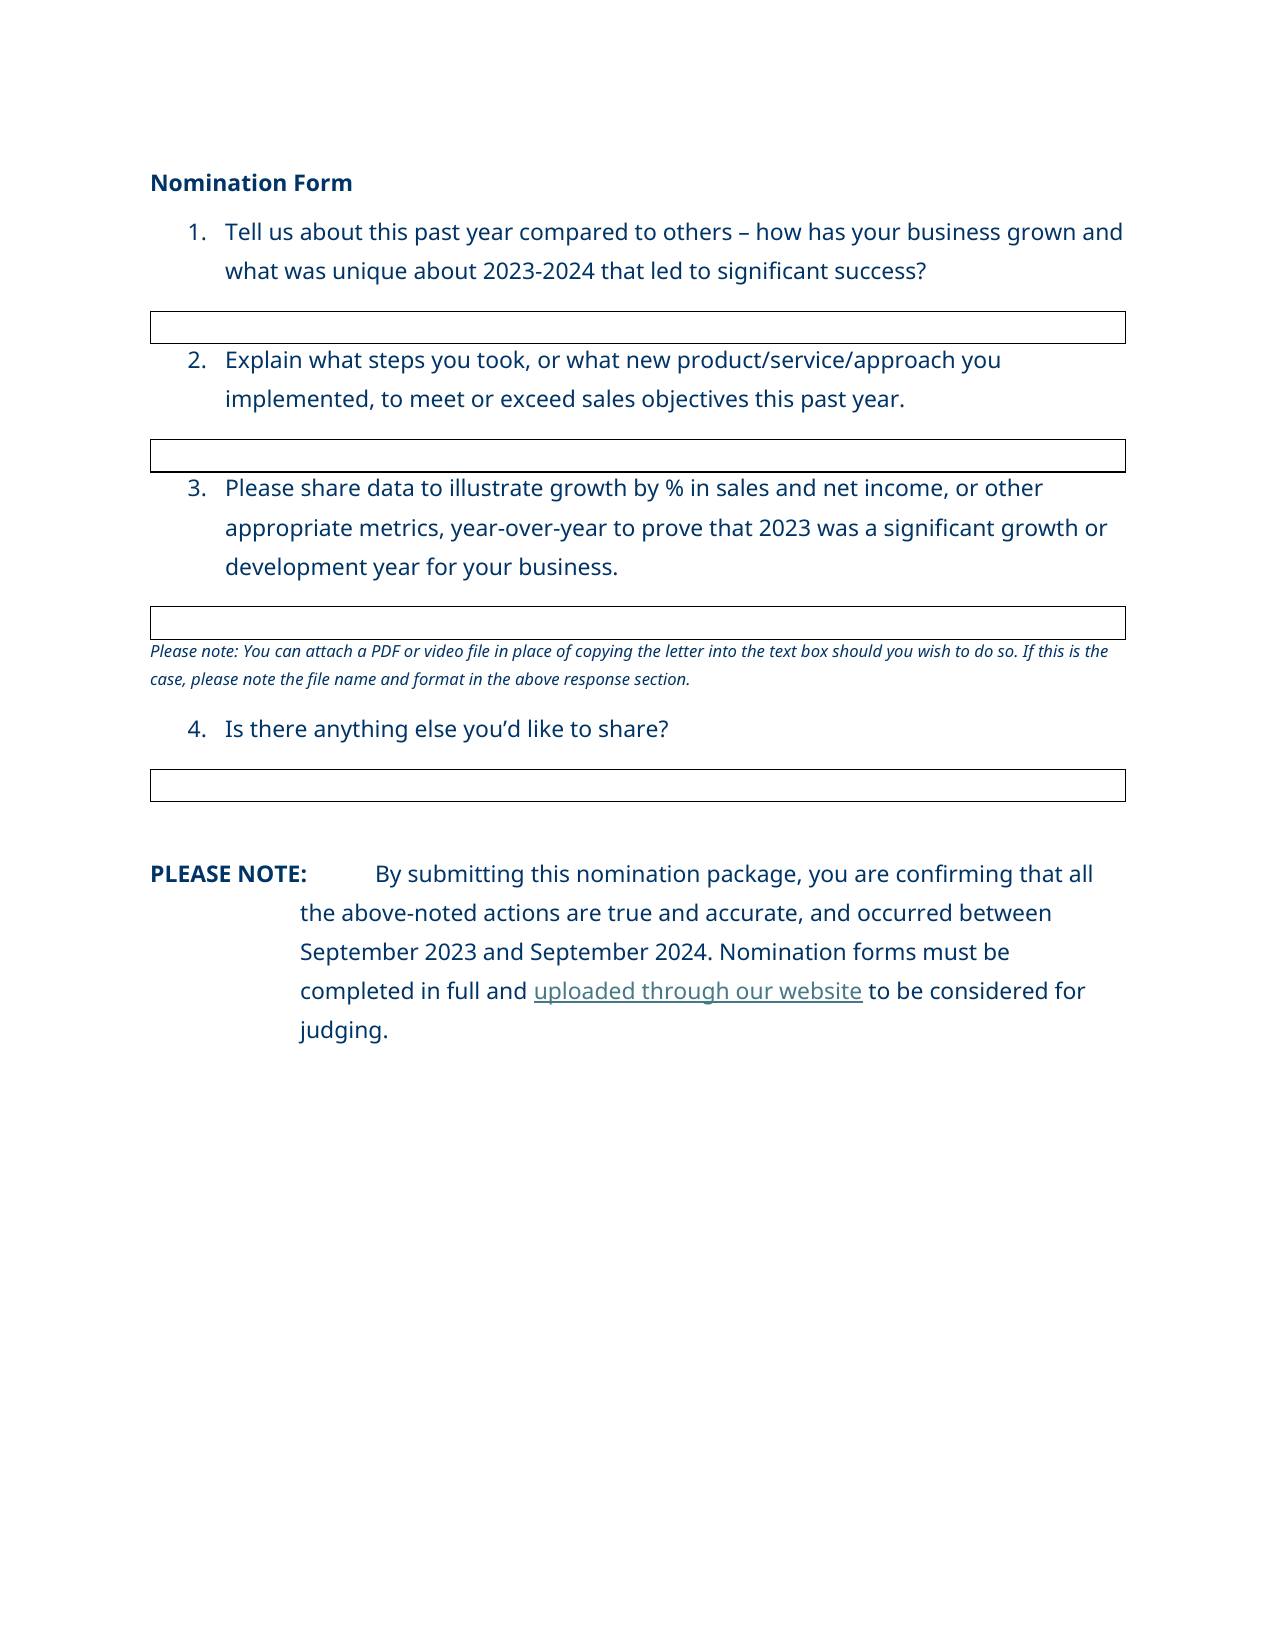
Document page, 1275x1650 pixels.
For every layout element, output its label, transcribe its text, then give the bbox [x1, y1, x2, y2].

subtitle Nomination Form [150, 167, 1124, 198]
table_header [151, 607, 1125, 638]
table_header [151, 312, 1125, 343]
table_header [151, 770, 1125, 801]
list Explain what steps you took, or what new product/service/approach you implemented, to meet or exceed sales objectives this past year. [187, 344, 1124, 414]
text Please note: You can attach a PDF or video file in place of copying the letter into the text box should you wish to do so. If this is the case, please note the file name and format in the above response section. [150, 640, 1124, 691]
table_header [151, 440, 1125, 471]
list Please share data to illustrate growth by % in sales and net income, or other appropriate metrics, year-over-year to prove that 2023 was a significant growth or development year for your business. [187, 473, 1124, 582]
list Tell us about this past year compared to others – how has your business grown and what was unique about 2023-2024 that led to significant success? [187, 216, 1124, 286]
text PLEASE NOTE: By submitting this nomination package, you are confirming that all the above-noted actions are true and accurate, and occurred between September 2023 and September 2024. Nomination forms must be completed in full and uploaded through our website to be considered for judging. [150, 858, 1124, 1045]
list Is there anything else you’d like to share? [187, 713, 1124, 744]
